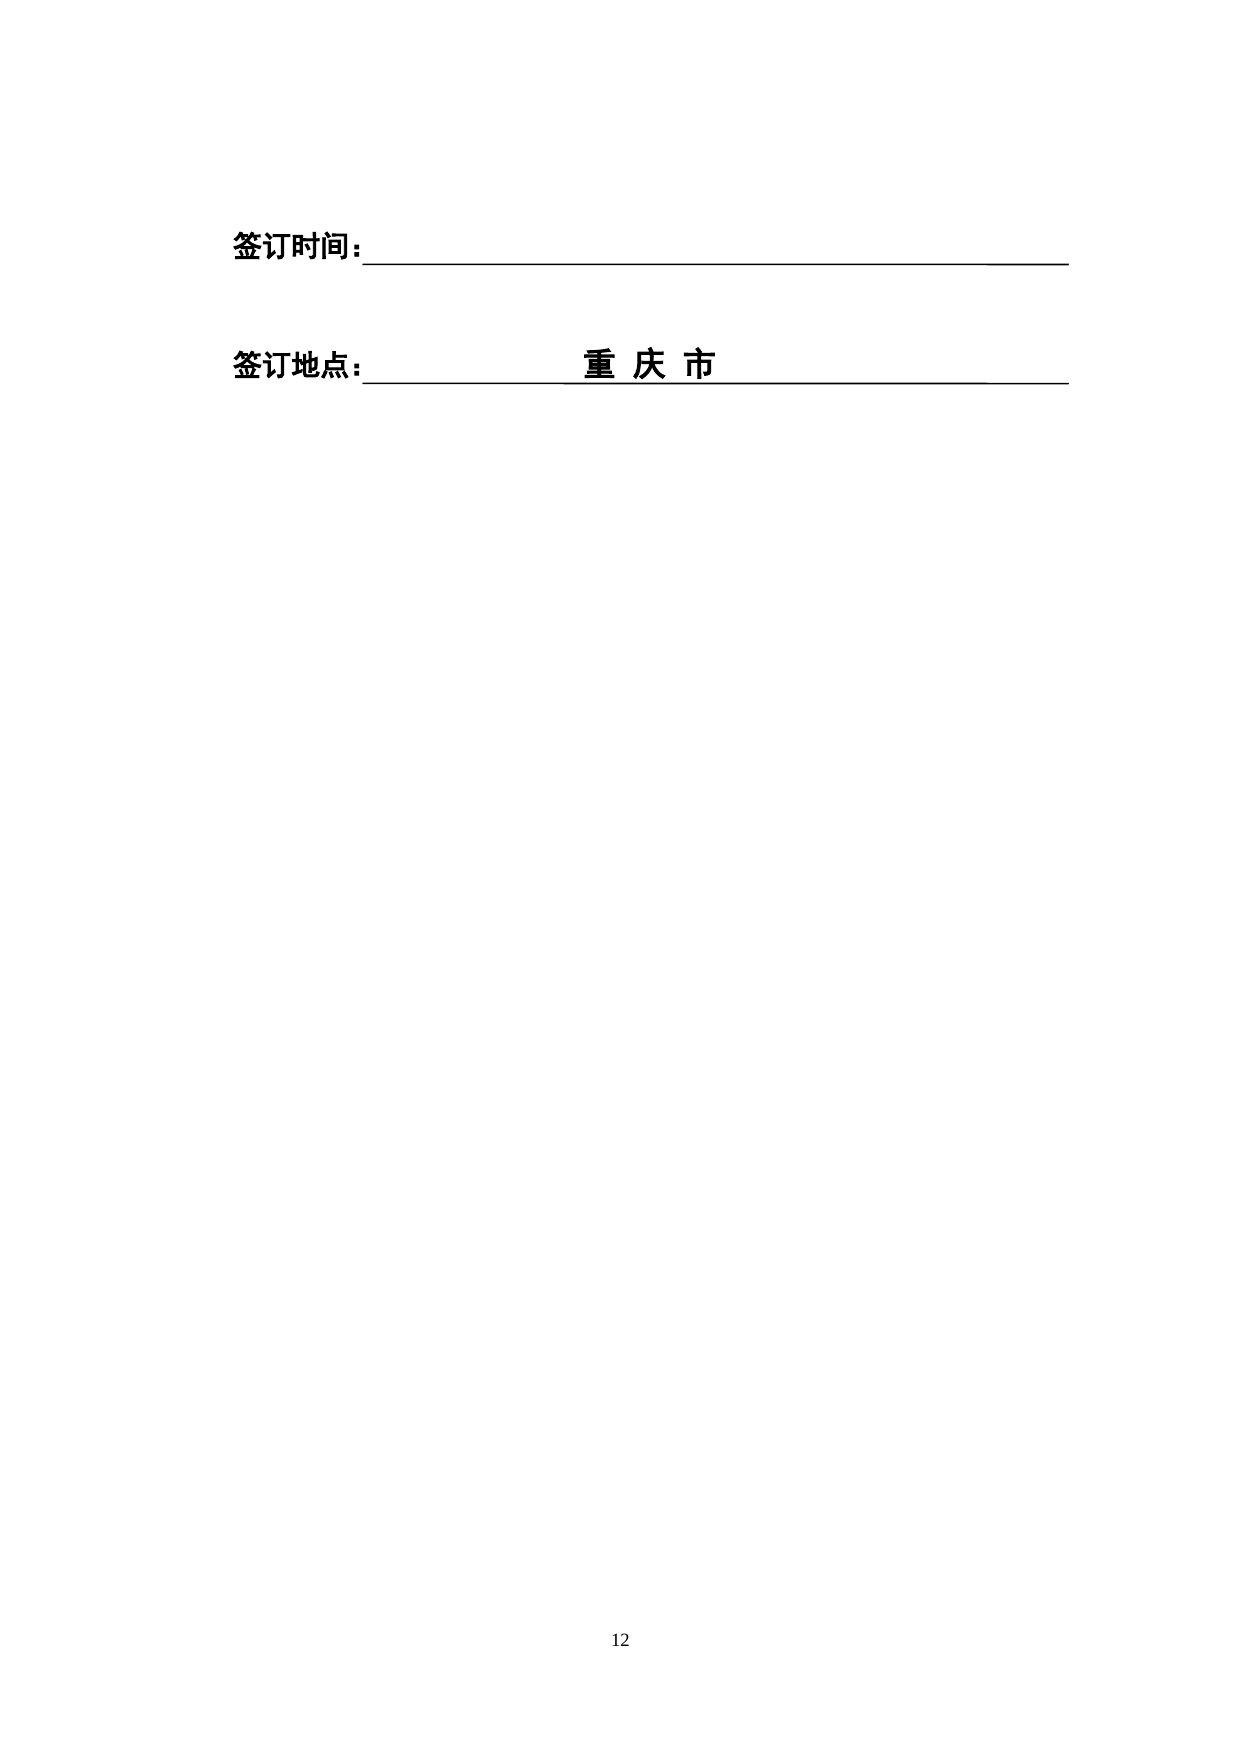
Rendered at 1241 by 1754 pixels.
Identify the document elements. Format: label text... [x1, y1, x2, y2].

text 签订时间： [232, 227, 1053, 260]
text 签订地点： 重 庆 市 [232, 342, 1053, 380]
